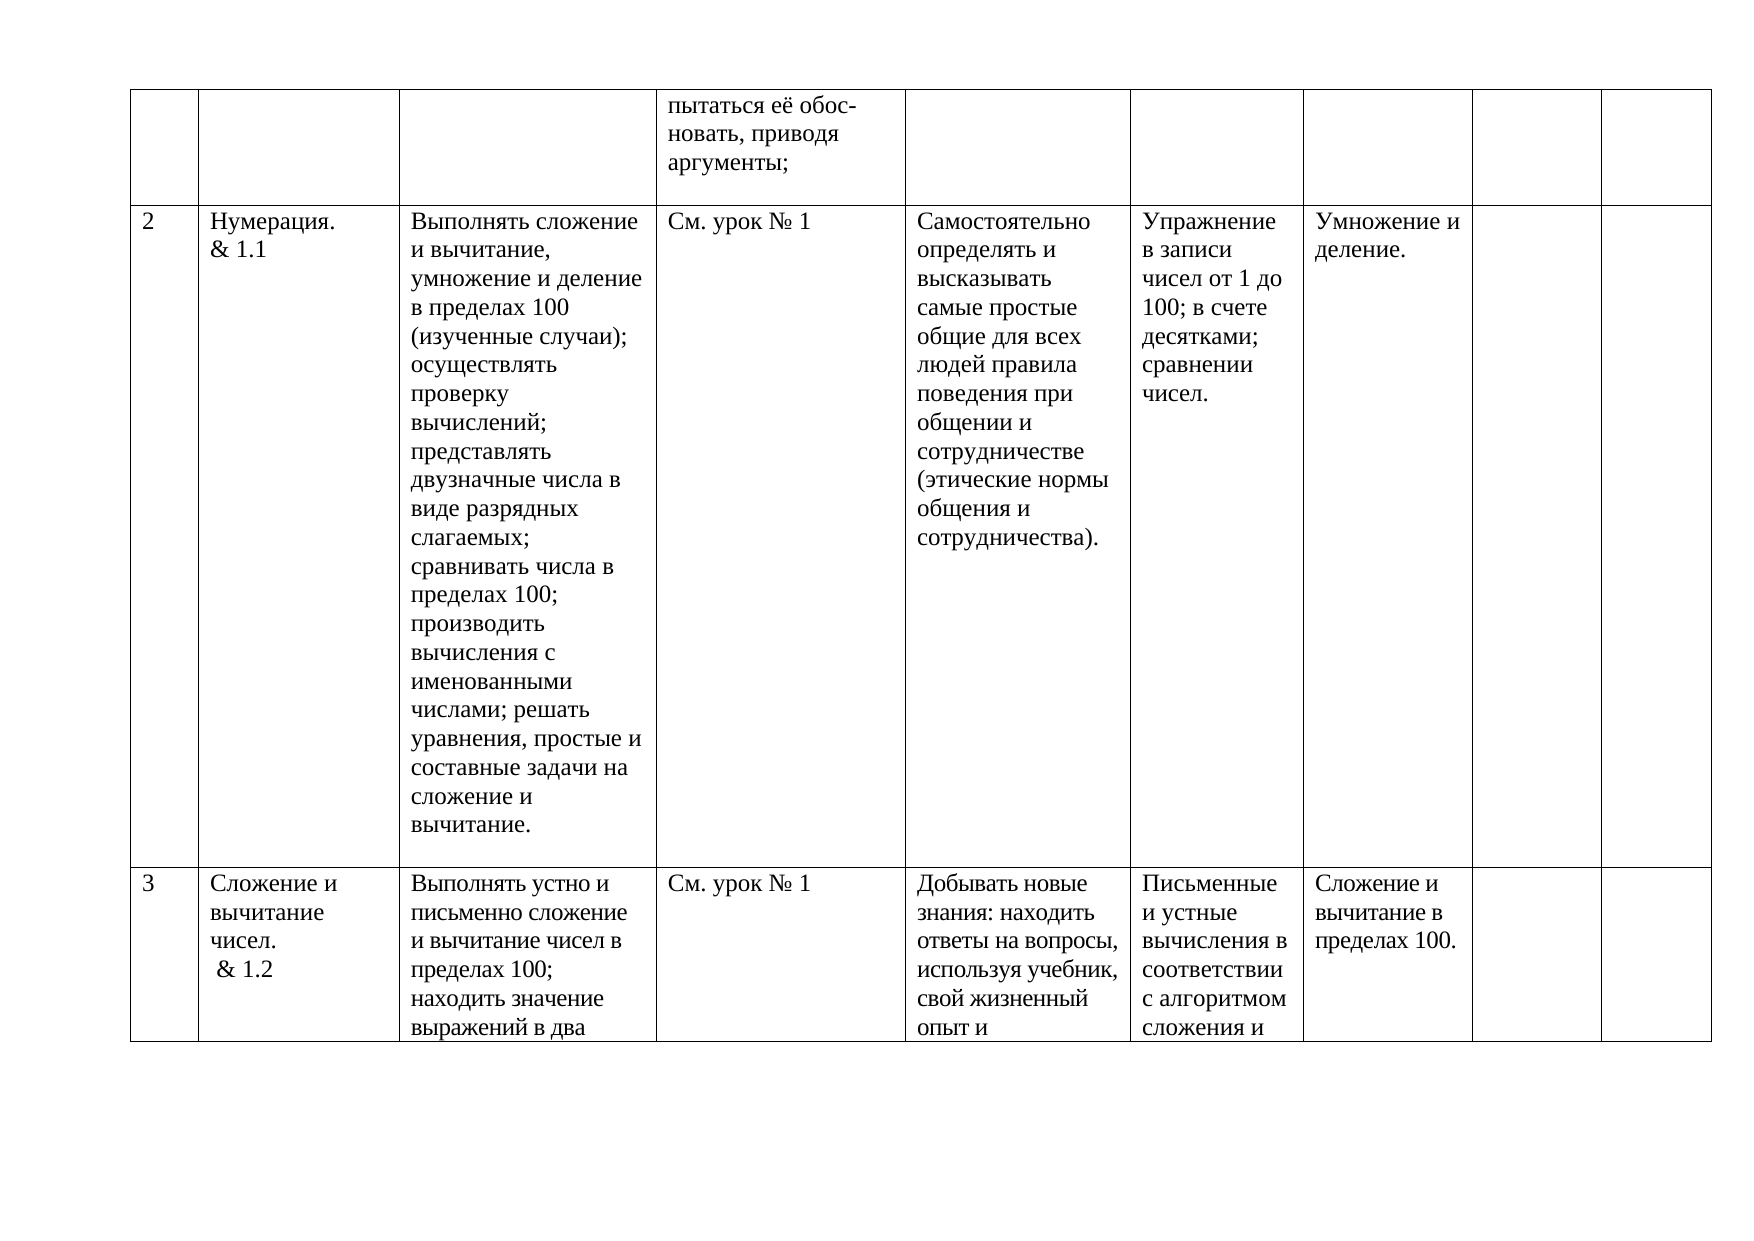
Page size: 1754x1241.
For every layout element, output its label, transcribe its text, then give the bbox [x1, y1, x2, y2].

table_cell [199, 868, 399, 1041]
table_cell Нумерация. & 1.1 [199, 206, 399, 867]
table_cell [1602, 868, 1711, 1041]
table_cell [1131, 868, 1303, 1041]
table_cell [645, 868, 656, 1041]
table_cell [1473, 206, 1601, 867]
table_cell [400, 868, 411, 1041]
table_cell [1602, 206, 1711, 867]
table_cell Выполнять сложение и вычитание, умножение и деление в пределах 100 (изученные случаи); осуществлять проверку вычислений; представлять двузначные числа в виде разрядных слагаемых; сравнивать числа в пределах 100; производить вычисления с именованными числами; решать уравнения, простые и составные задачи на сложение и вычитание. [400, 206, 656, 867]
table_cell Упражнение в записи чисел от 1 до 100; в счете десятками; сравнении чисел. [1131, 206, 1303, 867]
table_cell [906, 868, 1130, 1041]
table_cell Самостоятельно определять и высказывать самые простые общие для всех людей правила поведения при общении и сотрудничестве (этические нормы общения и сотрудничества). [906, 206, 1130, 867]
table_cell [1602, 90, 1711, 205]
table_cell См. урок № 1 [657, 206, 905, 867]
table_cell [1304, 868, 1472, 1041]
table_cell 3 [131, 868, 198, 1041]
table_cell См. урок № 1 [657, 868, 905, 1041]
table_cell [1473, 868, 1601, 1041]
table_cell Умножение и деление. [1304, 206, 1472, 867]
table_cell 2 [131, 206, 198, 867]
